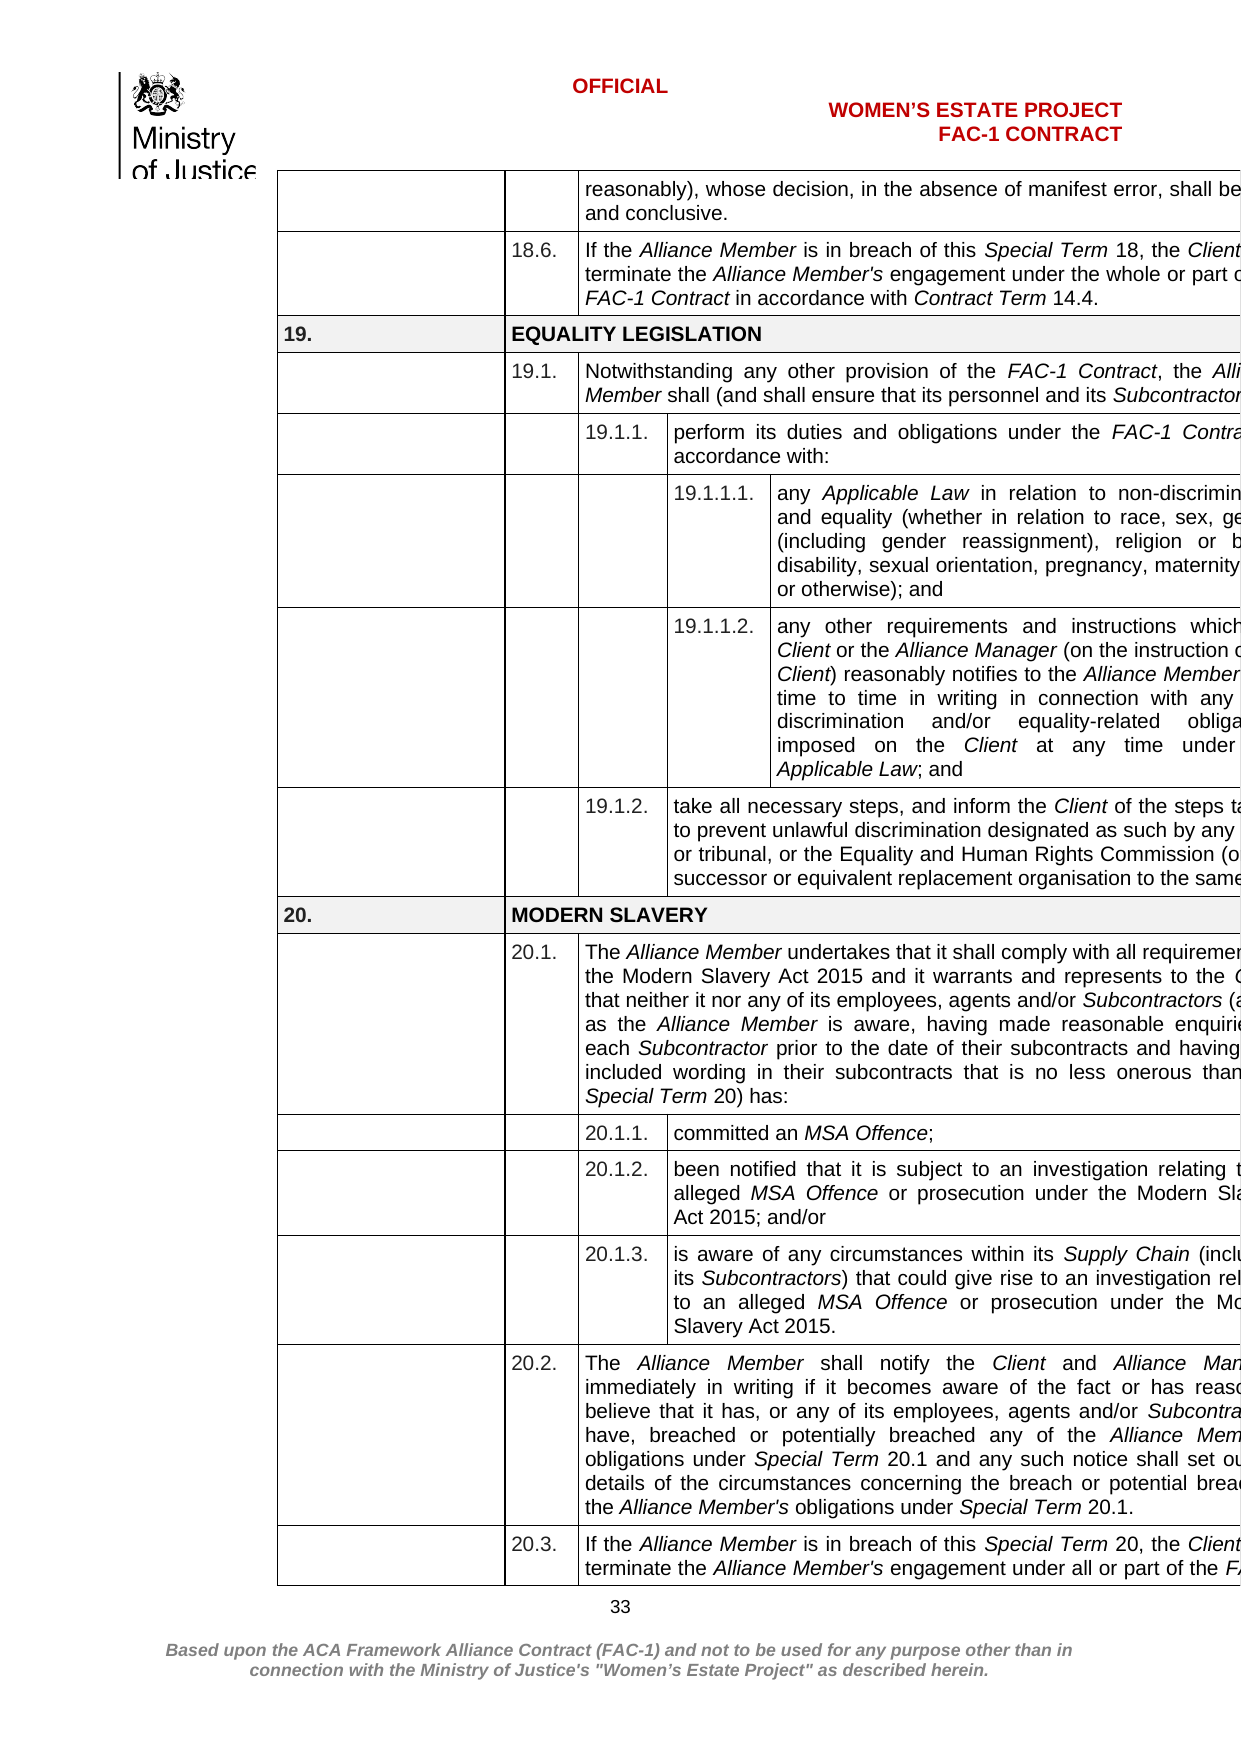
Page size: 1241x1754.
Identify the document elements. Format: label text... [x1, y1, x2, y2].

table_cell [506, 608, 578, 787]
table_cell [506, 934, 578, 1113]
table_cell [278, 353, 504, 413]
table_cell [506, 788, 578, 896]
table_cell [579, 414, 667, 474]
table_cell committed an MSA Offence; [668, 1115, 1240, 1150]
table_cell [278, 934, 504, 1113]
table_cell [579, 1236, 667, 1344]
picture [118, 72, 256, 179]
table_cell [579, 1526, 1240, 1585]
table_cell The Alliance Member shall notify the Client and Alliance Manager immediately in writing if it becomes aware of the fact or has reason to believe that it has, or any of its employees, agents and/or Subcontractors have, breached or potentially breached any of the Alliance Member's obligations under Special Term 20.1 and any such notice shall set out full details of the circumstances concerning the breach or potential breach of the Alliance Member's obligations under Special Term 20.1. [579, 1345, 1240, 1524]
table_cell The Alliance Member undertakes that it shall comply with all requirements of the Modern Slavery Act 2015 and it warrants and represents to the Client that neither it nor any of its employees, agents and/or Subcontractors (as far as the Alliance Member is aware, having made reasonable enquiries of each Subcontractor prior to the date of their subcontracts and having also included wording in their subcontracts that is no less onerous than this Special Term 20) has: [579, 934, 1240, 1113]
table_cell Equality legislation [506, 316, 1240, 352]
table_cell [506, 1526, 578, 1585]
table_cell [278, 1151, 504, 1235]
table_cell [278, 1345, 504, 1524]
table_cell [506, 475, 578, 607]
table_cell [278, 171, 504, 231]
table_cell [579, 1151, 667, 1235]
table_cell [278, 475, 504, 607]
table_cell [506, 1236, 578, 1344]
table_cell is aware of any circumstances within its Supply Chain (including its Subcontractors) that could give rise to an investigation relating to an alleged MSA Offence or prosecution under the Modern Slavery Act 2015. [668, 1236, 1240, 1344]
table_cell [668, 475, 770, 607]
table_cell If the Alliance Member is in breach of this Special Term 18, the Client may terminate the Alliance Member's engagement under the whole or part of the FAC-1 Contract in accordance with Contract Term 14.4. [579, 232, 1240, 315]
table_cell [506, 171, 578, 231]
table_cell [579, 475, 667, 607]
table_cell take all necessary steps, and inform the Client of the steps taken, to prevent unlawful discrimination designated as such by any court or tribunal, or the Equality and Human Rights Commission (or any successor or equivalent replacement organisation to the same). [668, 788, 1240, 896]
table_cell been notified that it is subject to an investigation relating to an alleged MSA Offence or prosecution under the Modern Slavery Act 2015; and/or [668, 1151, 1240, 1235]
table_cell [278, 1526, 504, 1585]
table_cell [506, 1115, 578, 1150]
table_cell [278, 1115, 504, 1150]
table_cell [278, 608, 504, 787]
table_cell perform its duties and obligations under the FAC-1 Contract in accordance with: [668, 414, 1240, 474]
table_cell any Applicable Law in relation to non-discrimination and equality (whether in relation to race, sex, gender (including gender reassignment), religion or belief, disability, sexual orientation, pregnancy, maternity, age or otherwise); and [771, 475, 1240, 607]
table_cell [579, 171, 1240, 231]
table_cell [506, 1345, 578, 1524]
table_cell MODERN SLAVERY [506, 897, 1240, 933]
table_cell [579, 1115, 667, 1150]
table_cell [668, 608, 770, 787]
table_cell [506, 232, 578, 315]
table_cell [506, 353, 578, 413]
table_cell [506, 1151, 578, 1235]
table_cell [278, 414, 504, 474]
table_cell [579, 608, 667, 787]
table_cell Notwithstanding any other provision of the FAC-1 Contract, the Alliance Member shall (and shall ensure that its personnel and its Subcontractors): [579, 353, 1240, 413]
table_cell [506, 414, 578, 474]
table_cell [278, 897, 504, 933]
table_cell [579, 788, 667, 896]
table_cell any other requirements and instructions which the Client or the Alliance Manager (on the instruction of the Client) reasonably notifies to the Alliance Member from time to time in writing in connection with any non-discrimination and/or equality-related obligations imposed on the Client at any time under any Applicable Law; and [771, 608, 1240, 787]
table_cell [278, 316, 504, 352]
table_cell [278, 1236, 504, 1344]
table_cell [278, 232, 504, 315]
table_cell [278, 788, 504, 896]
